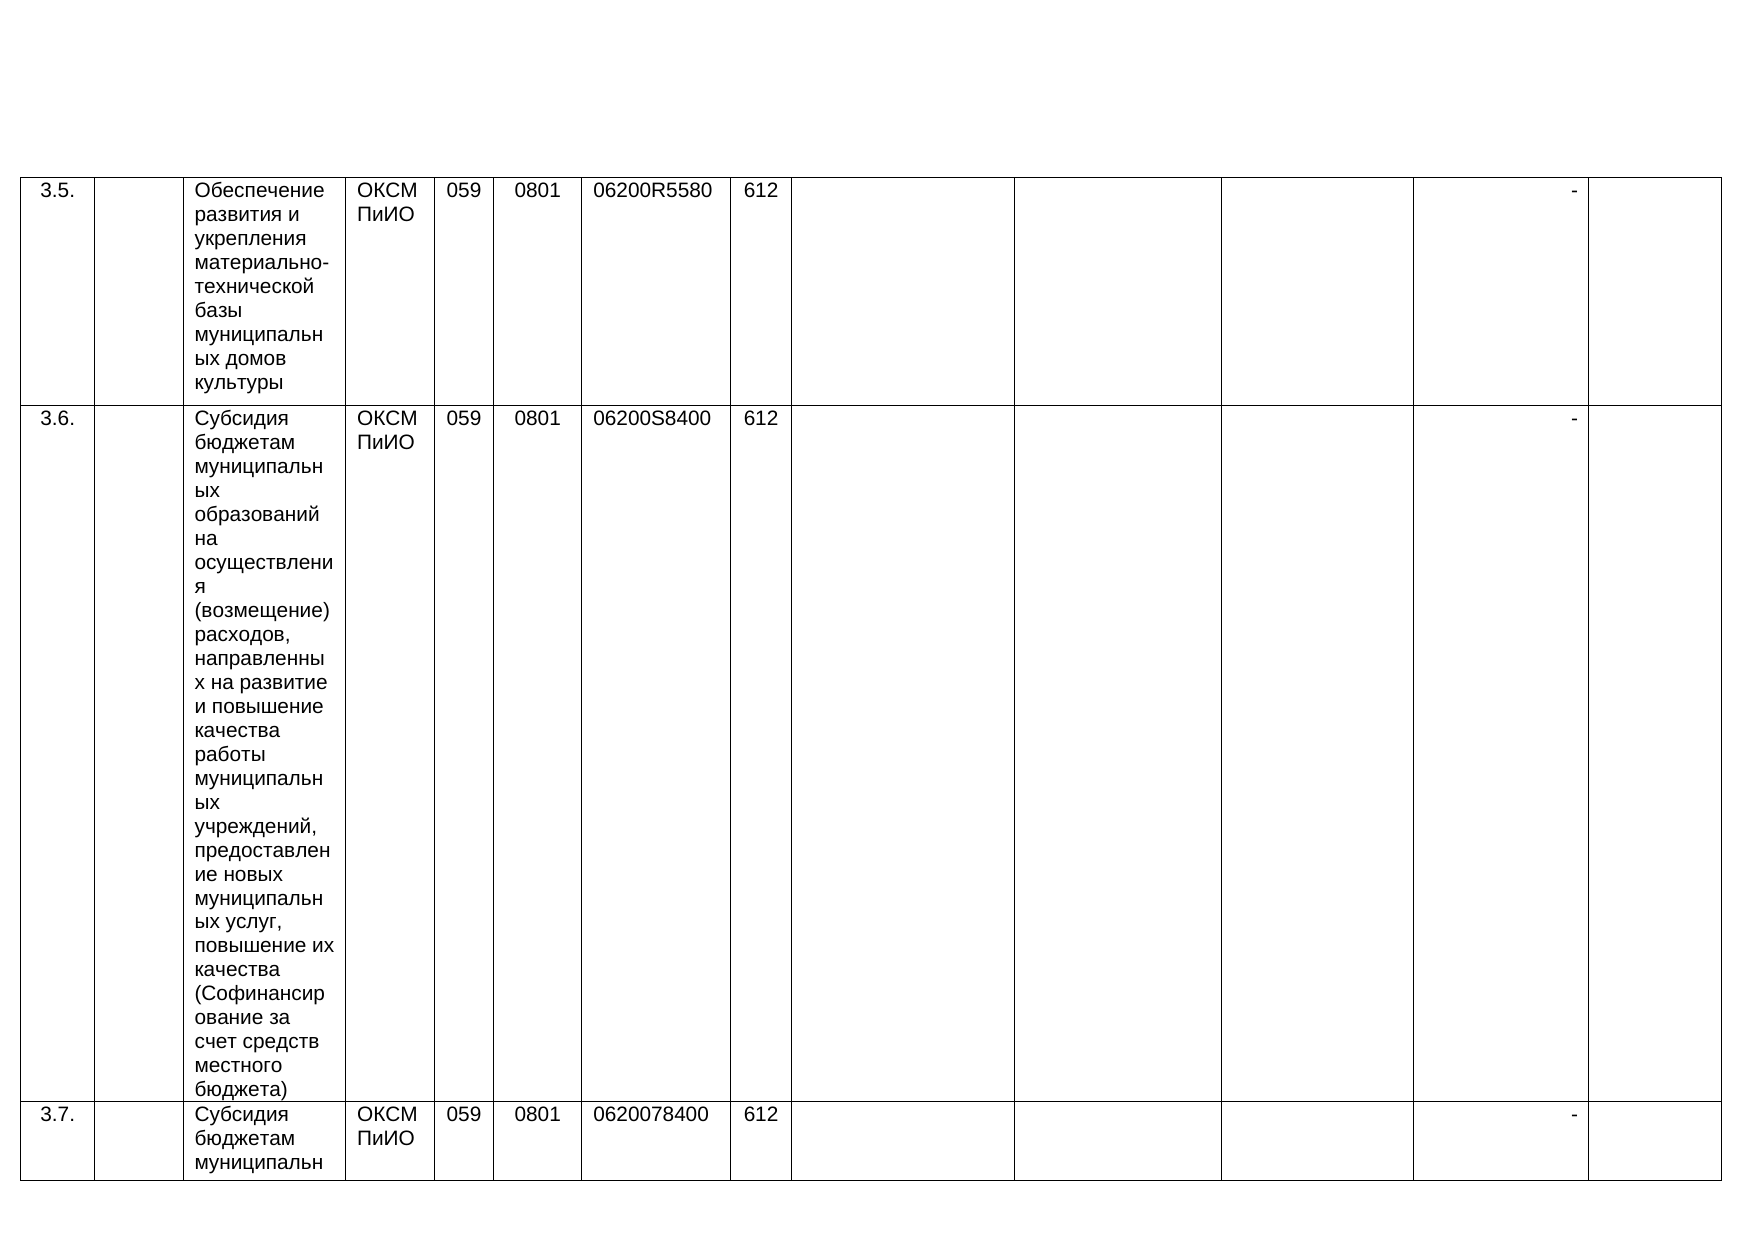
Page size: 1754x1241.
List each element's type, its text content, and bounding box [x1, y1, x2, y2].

table_cell 0801 [494, 178, 581, 405]
table_cell [1589, 406, 1721, 1101]
table_cell [95, 1102, 183, 1180]
table_cell [1015, 178, 1221, 405]
table_cell 3.6. [21, 406, 94, 1101]
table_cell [184, 178, 345, 405]
table_cell 0801 [494, 406, 581, 1101]
table_cell - [1414, 1102, 1588, 1180]
table_cell 612 [731, 406, 791, 1101]
table_cell [1222, 1102, 1413, 1180]
table_cell 059 [435, 178, 493, 405]
table_cell 0620078400 [582, 1102, 730, 1180]
table_cell [1222, 406, 1413, 1101]
table_cell 612 [731, 1102, 791, 1180]
table_cell Субсидия бюджетам муниципальных образований на осуществления (возмещение) расходов, направленных на развитие и повышение качества работы муниципальных учреждений, предоставление новых муниципальных услуг, повышение их качества (Софинансирование за счет средств местного бюджета) [184, 406, 345, 1101]
table_cell 06200R5580 [582, 178, 730, 405]
table_cell 06200S8400 [582, 406, 730, 1101]
table_cell [95, 406, 183, 1101]
table_cell [1222, 178, 1413, 405]
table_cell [184, 1102, 345, 1180]
table_cell - [1414, 178, 1588, 405]
table_cell ОКСМПиИО [346, 406, 434, 1101]
table_cell 0801 [494, 1102, 581, 1180]
table_cell 612 [731, 178, 791, 405]
table_cell [1589, 178, 1721, 405]
table_cell - [1414, 406, 1588, 1101]
table_cell 059 [435, 1102, 493, 1180]
table_cell 3.7. [21, 1102, 94, 1180]
table_cell 059 [435, 406, 493, 1101]
table_cell [1015, 1102, 1221, 1180]
table_cell [1589, 1102, 1721, 1180]
table_cell 3.5. [21, 178, 94, 405]
table_cell [792, 1102, 1014, 1180]
table_cell ОКСМПиИО [346, 1102, 434, 1180]
table_cell ОКСМПиИО [346, 178, 434, 405]
table_cell [1015, 406, 1221, 1101]
table_cell [95, 178, 183, 405]
table_cell [792, 406, 1014, 1101]
table_cell [792, 178, 1014, 405]
